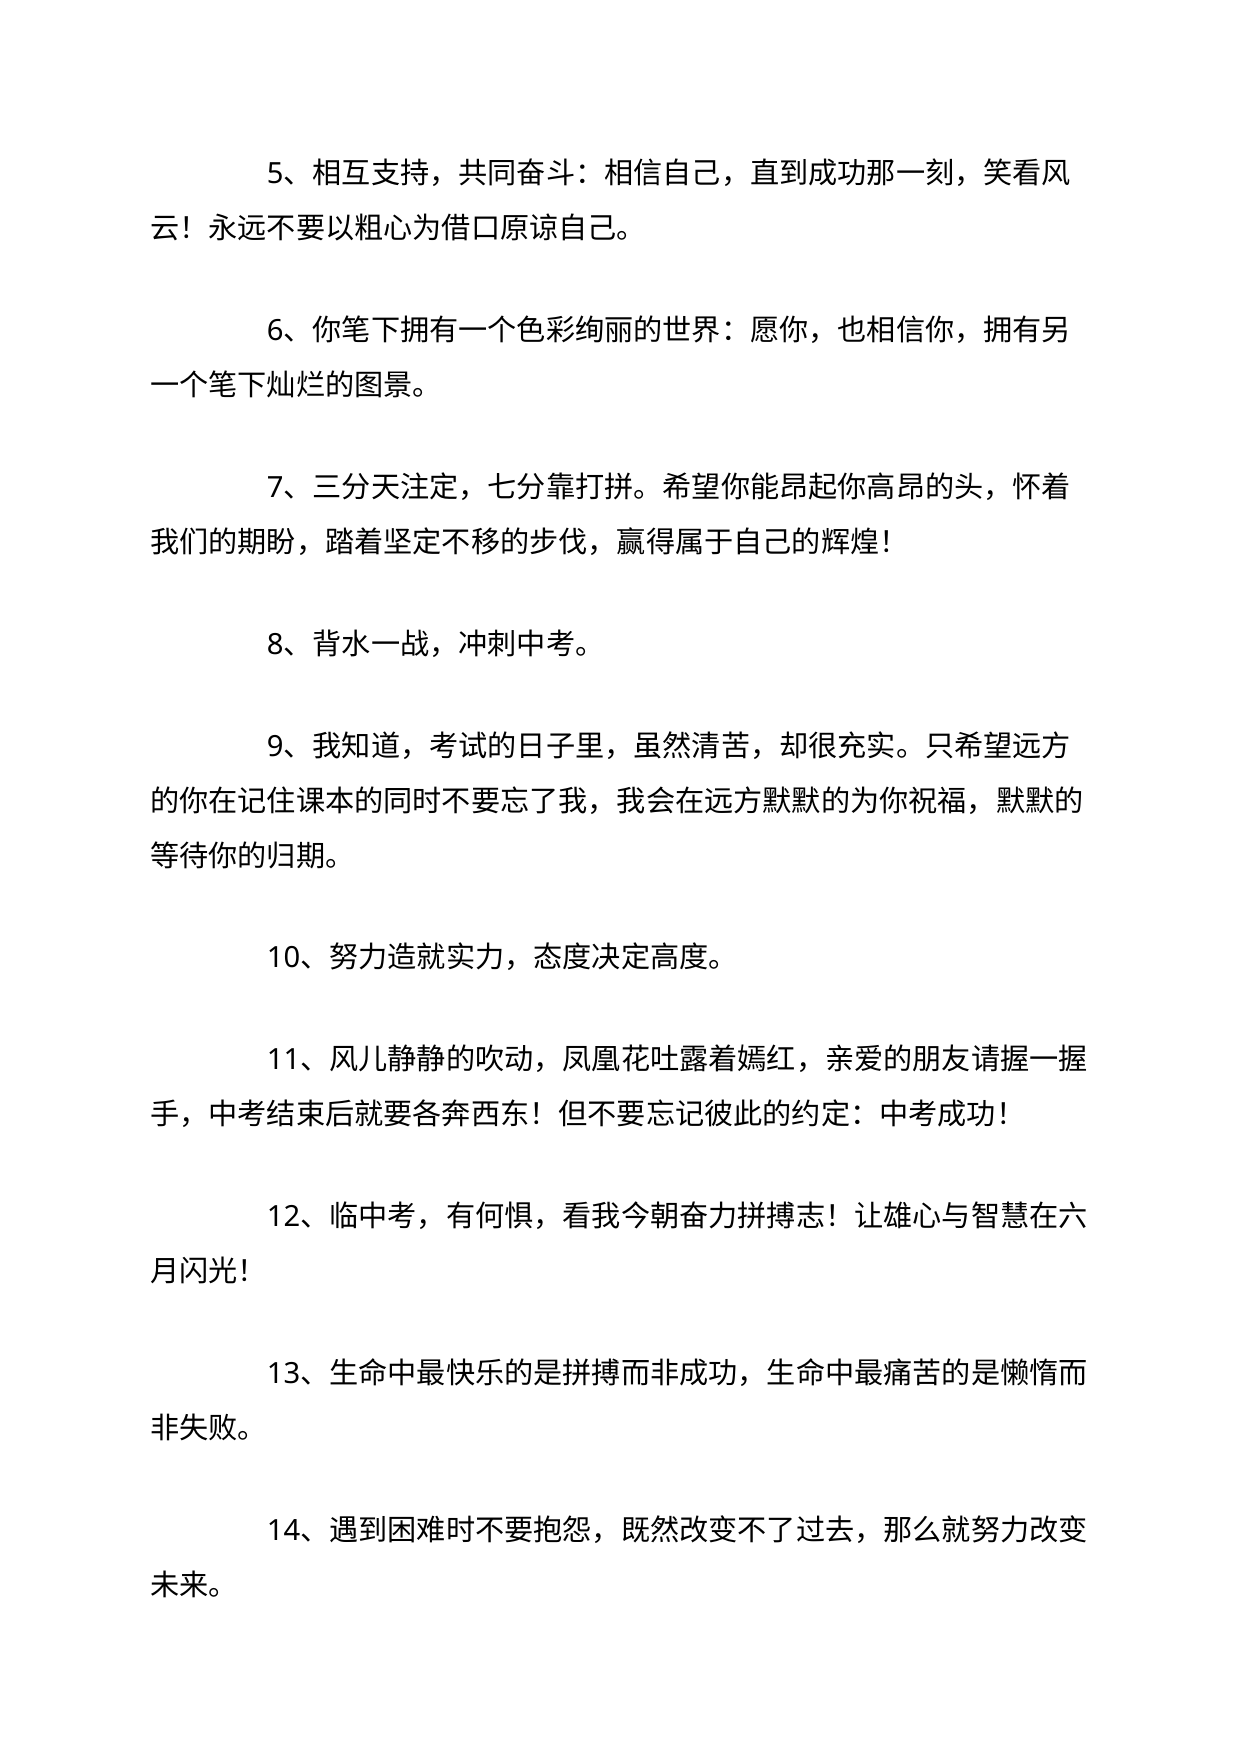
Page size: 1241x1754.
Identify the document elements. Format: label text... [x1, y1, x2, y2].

text 13、生命中最快乐的是拼搏而非成功，生命中最痛苦的是懒惰而非失败。 [150, 1349, 1090, 1447]
text 5、相互支持，共同奋斗：相信自己，直到成功那一刻，笑看风云！永远不要以粗心为借口原谅自己。 [150, 150, 1090, 247]
text 10、努力造就实力，态度决定高度。 [150, 934, 1090, 976]
text 9、我知道，考试的日子里，虽然清苦，却很充实。只希望远方的你在记住课本的同时不要忘了我，我会在远方默默的为你祝福，默默的等待你的归期。 [150, 722, 1090, 874]
text 11、风儿静静的吹动，凤凰花吐露着嫣红，亲爱的朋友请握一握手，中考结束后就要各奔西东！但不要忘记彼此的约定：中考成功！ [150, 1036, 1090, 1133]
text 8、背水一战，冲刺中考。 [150, 620, 1090, 663]
text 7、三分天注定，七分靠打拼。希望你能昂起你高昂的头，怀着我们的期盼，踏着坚定不移的步伐，赢得属于自己的辉煌！ [150, 463, 1090, 561]
text 6、你笔下拥有一个色彩绚丽的世界：愿你，也相信你，拥有另一个笔下灿烂的图景。 [150, 307, 1090, 404]
text 14、遇到困难时不要抱怨，既然改变不了过去，那么就努力改变未来。 [150, 1506, 1090, 1603]
text 12、临中考，有何惧，看我今朝奋力拼搏志！让雄心与智慧在六月闪光！ [150, 1193, 1090, 1290]
